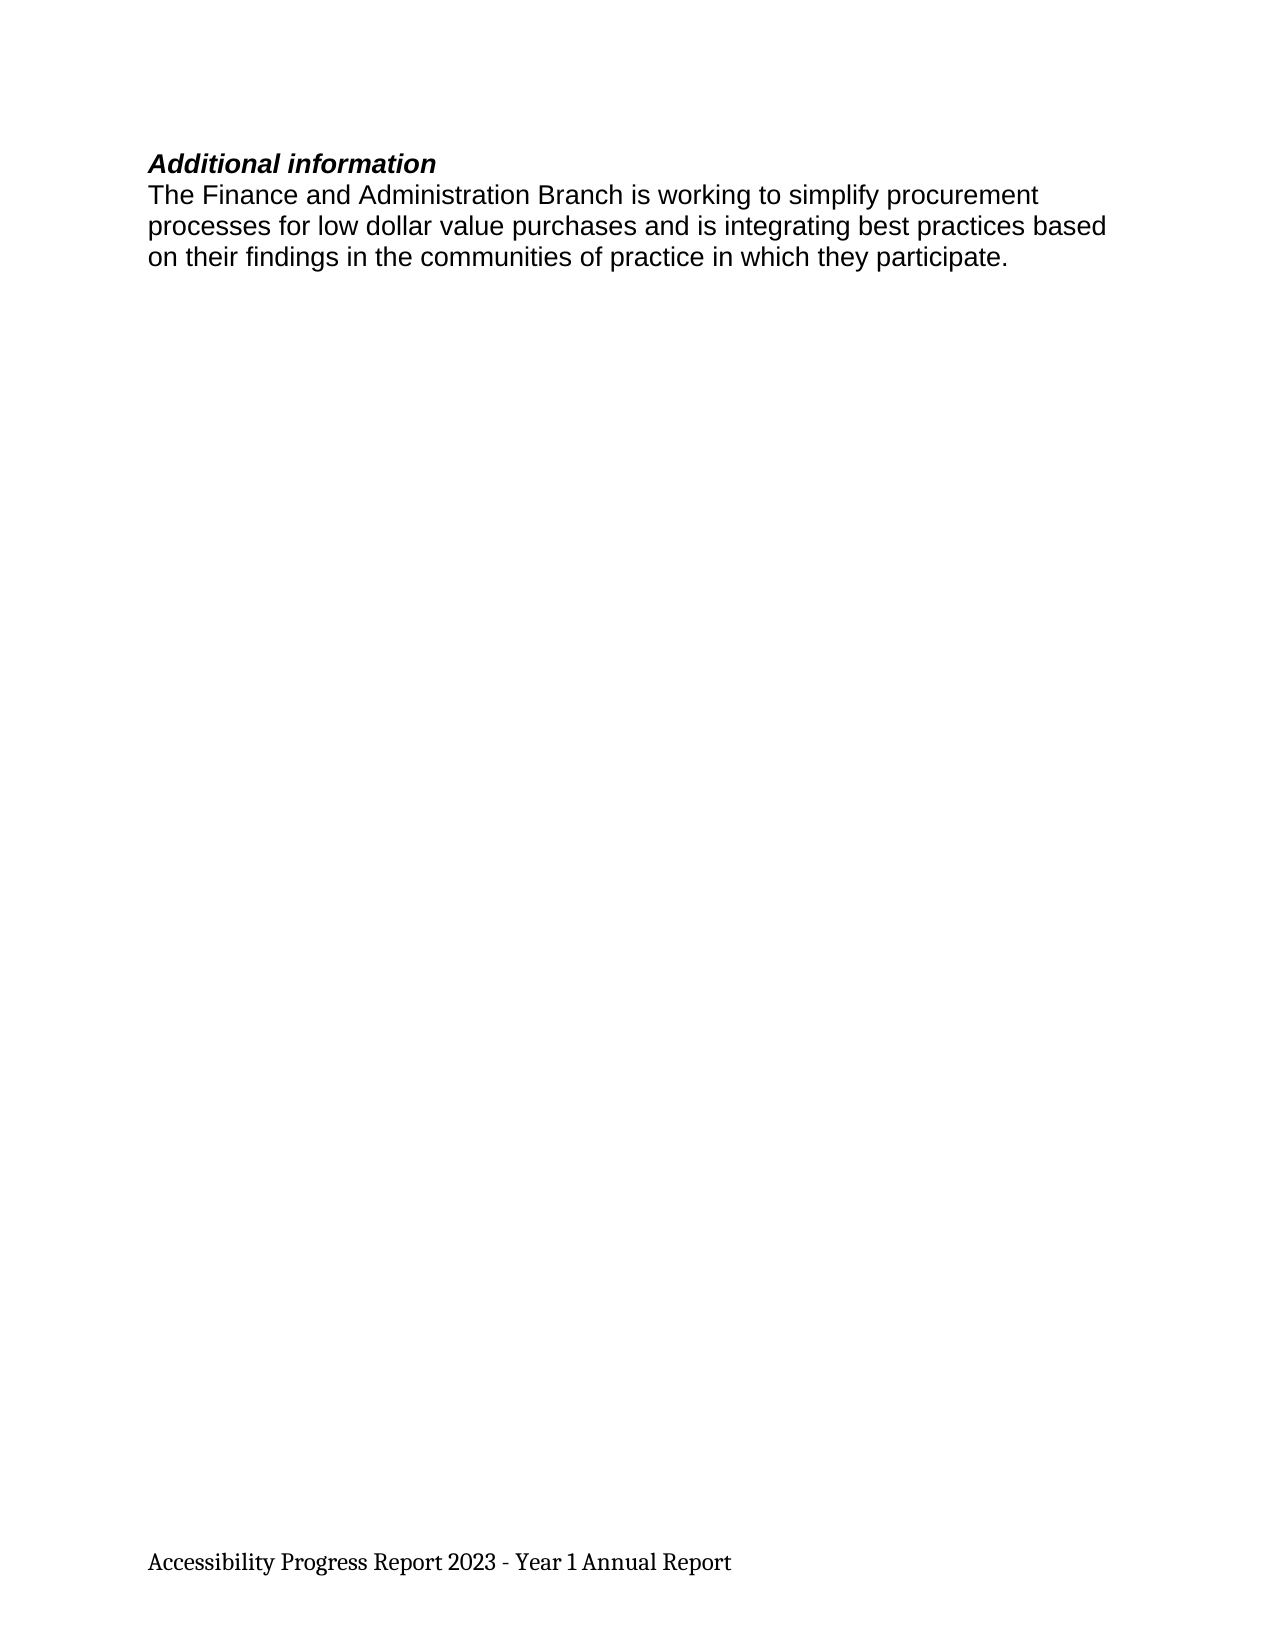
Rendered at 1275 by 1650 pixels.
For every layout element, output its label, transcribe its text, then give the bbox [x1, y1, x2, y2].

subtitle Additional information [148, 148, 1127, 179]
text The Finance and Administration Branch is working to simplify procurement processes for low dollar value purchases and is integrating best practices based on their findings in the communities of practice in which they participate. [148, 179, 1127, 273]
